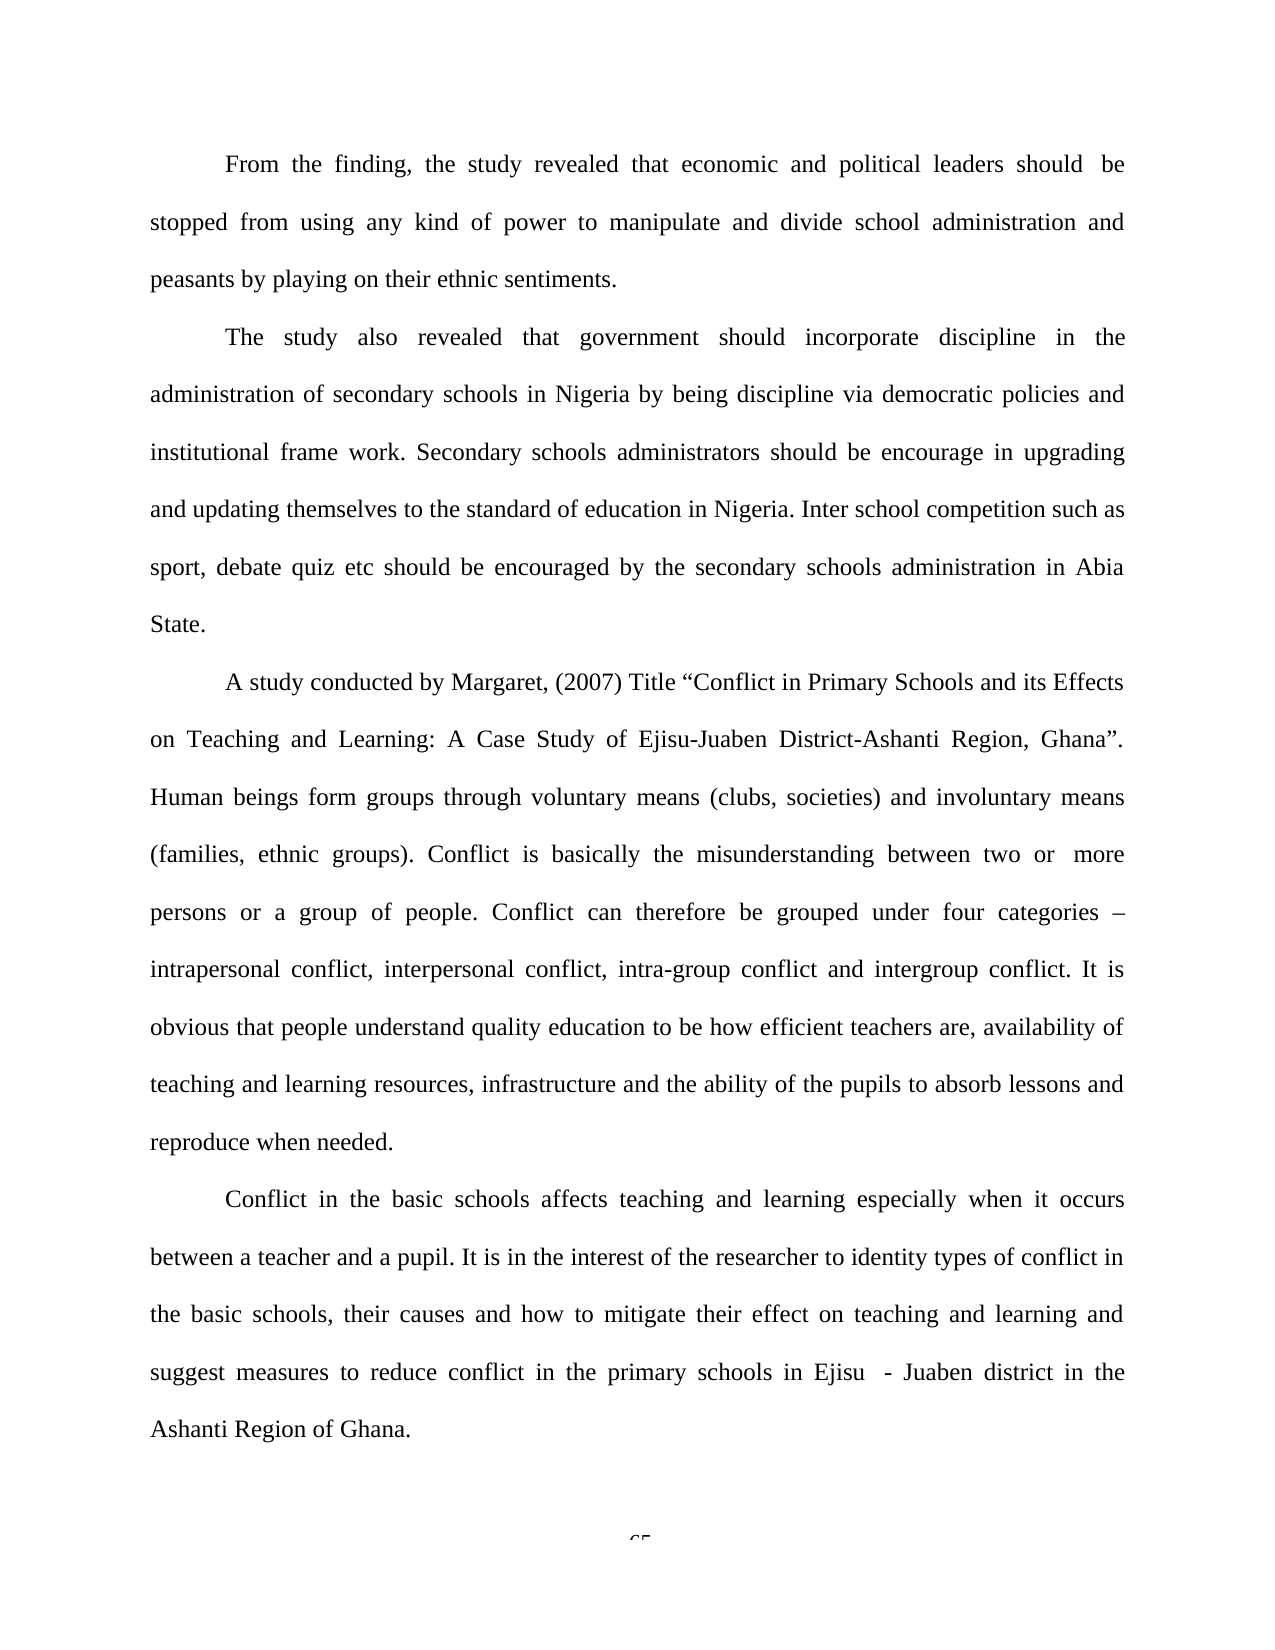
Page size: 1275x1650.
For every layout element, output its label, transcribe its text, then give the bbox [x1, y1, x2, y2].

text Conflict in the basic schools affects teaching and learning especially when it occurs between a teacher and a pupil. It is in the interest of the researcher to identity types of conflict in the basic schools, their causes and how to mitigate their effect on teaching and learning and suggest measures to reduce conflict in the primary schools in Ejisu - Juaben district in the Ashanti Region of Ghana. [150, 1184, 1126, 1443]
text The study also revealed that government should incorporate discipline in the administration of secondary schools in Nigeria by being discipline via democratic policies and institutional frame work. Secondary schools administrators should be encourage in upgrading and updating themselves to the standard of education in Nigeria. Inter school competition such as sport, debate quiz etc should be encouraged by the secondary schools administration in Abia State. [150, 322, 1125, 638]
text From the finding, the study revealed that economic and political leaders should be stopped from using any kind of power to manipulate and divide school administration and peasants by playing on their ethnic sentiments. [150, 149, 1125, 293]
text A study conducted by Margaret, (2007) Title “Conflict in Primary Schools and its Effects on Teaching and Learning: A Case Study of Ejisu-Juaben District-Ashanti Region, Ghana”. Human beings form groups through voluntary means (clubs, societies) and involuntary means (families, ethnic groups). Conflict is basically the misunderstanding between two or more persons or a group of people. Conflict can therefore be grouped under four categories – intrapersonal conflict, interpersonal conflict, intra-group conflict and intergroup conflict. It is obvious that people understand quality education to be how efficient teachers are, availability of teaching and learning resources, infrastructure and the ability of the pupils to absorb lessons and reproduce when needed. [150, 667, 1125, 1156]
